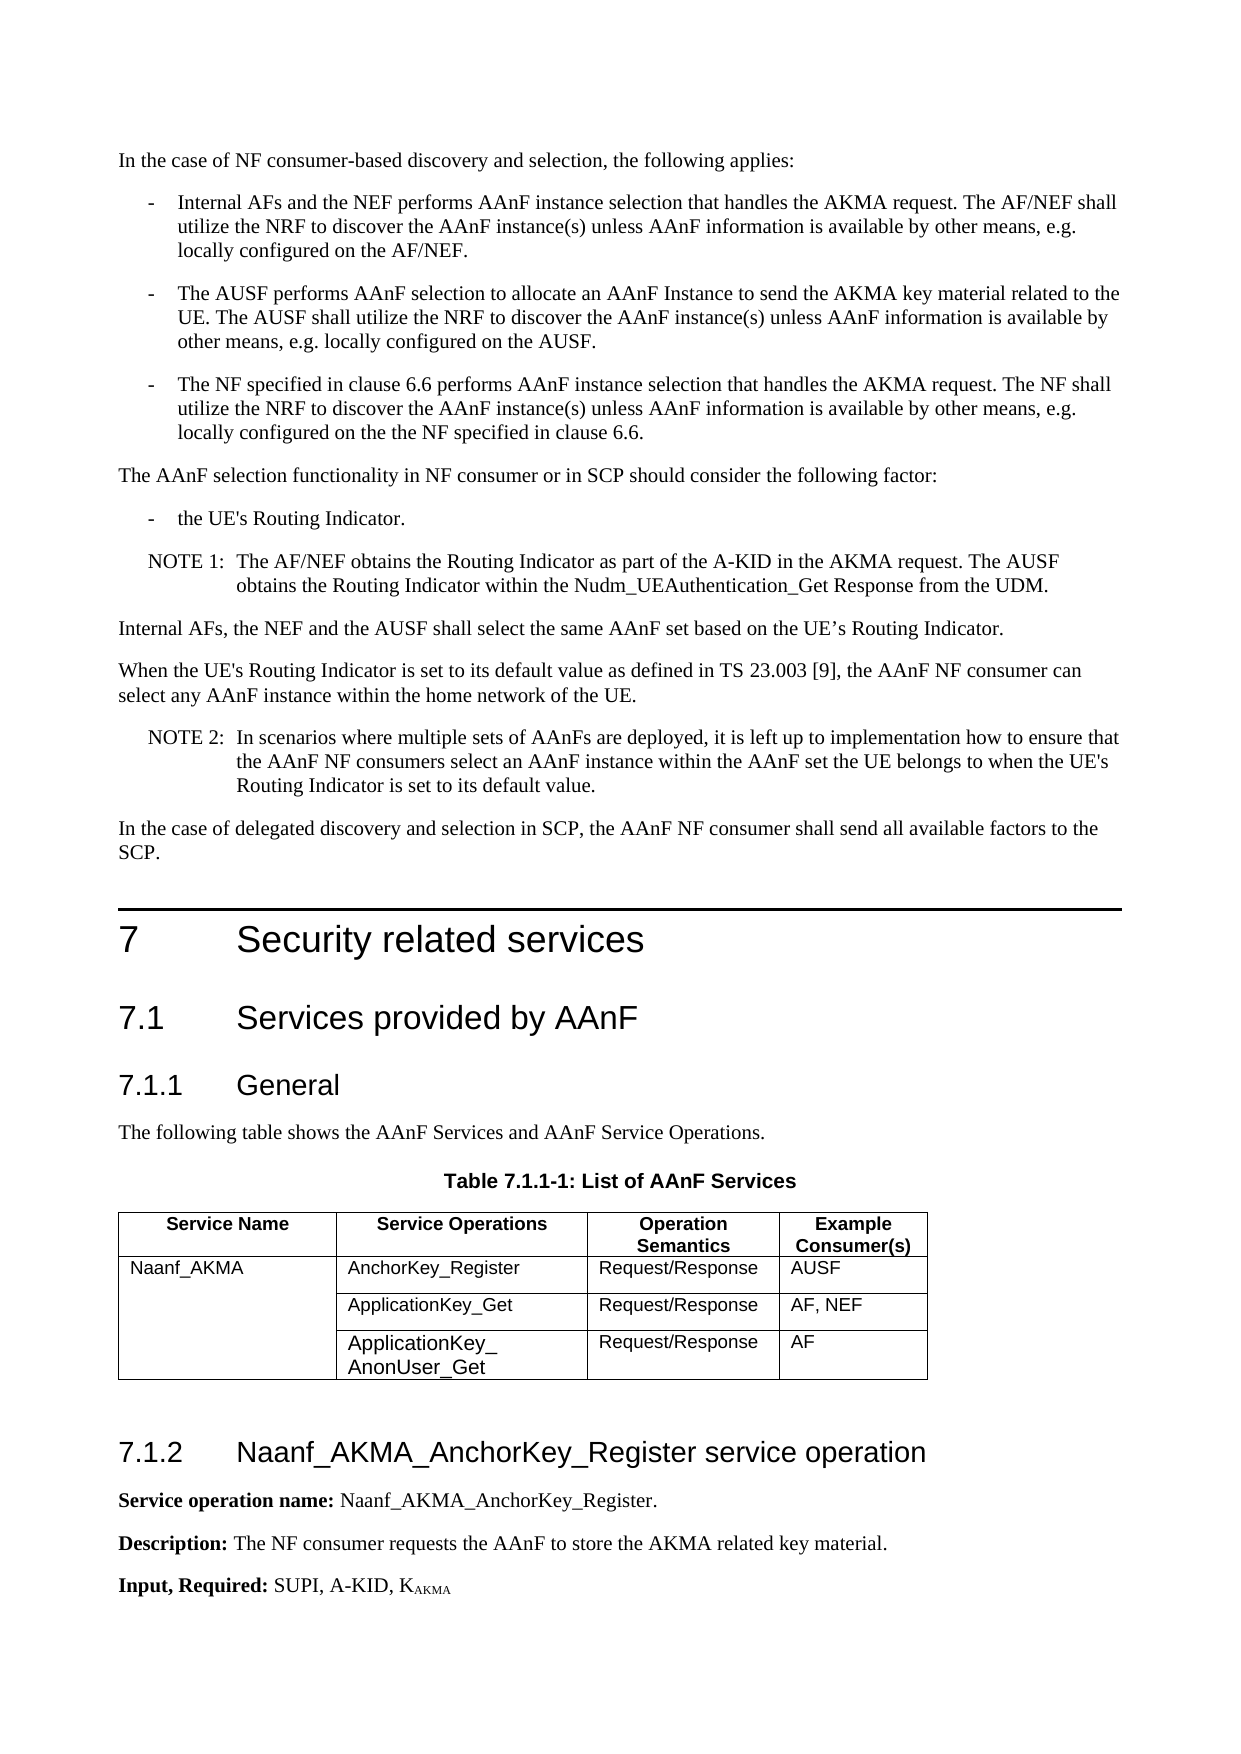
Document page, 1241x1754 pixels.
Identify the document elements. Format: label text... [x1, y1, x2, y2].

subtitle 7.1 Services provided by AAnF [118, 998, 1122, 1037]
text Input, Required: SUPI, A-KID, KAKMA [118, 1573, 1122, 1597]
table_header Service Operations [337, 1213, 587, 1256]
subtitle 7 Security related services [118, 911, 1122, 961]
text In the case of delegated discovery and selection in SCP, the AAnF NF consumer shall send all available factors to the SCP. [118, 816, 1122, 864]
text The following table shows the AAnF Services and AAnF Service Operations. [118, 1120, 1122, 1144]
text Service operation name: Naanf_AKMA_AnchorKey_Register. [118, 1488, 1122, 1512]
text Table 7.1.1-1: List of AAnF Services [118, 1169, 1122, 1193]
text Internal AFs, the NEF and the AUSF shall select the same AAnF set based on the UE’s Routing Indicator. [118, 616, 1122, 640]
text The AAnF selection functionality in NF consumer or in SCP should consider the following factor: [118, 463, 1122, 487]
text - the UE's Routing Indicator. [148, 506, 1122, 530]
table_header Service Name [119, 1213, 336, 1256]
table_cell Naanf_AKMA [119, 1257, 336, 1379]
text NOTE 2: In scenarios where multiple sets of AAnFs are deployed, it is left up to implementation how to ensure that the AAnF NF consumers select an AAnF instance within the AAnF set the UE belongs to when the UE's Routing Indicator is set to its default value. [148, 725, 1122, 797]
table_cell [780, 1331, 927, 1379]
table_cell AF, NEF [780, 1294, 927, 1330]
subtitle 7.1.2 Naanf_AKMA_AnchorKey_Register service operation [118, 1435, 1122, 1469]
text - The AUSF performs AAnF selection to allocate an AAnF Instance to send the AKMA key material related to the UE. The AUSF shall utilize the NRF to discover the AAnF instance(s) unless AAnF information is available by other means, e.g. locally configured on the AUSF. [148, 281, 1122, 353]
text When the UE's Routing Indicator is set to its default value as defined in TS 23.003 [9], the AAnF NF consumer can select any AAnF instance within the home network of the UE. [118, 658, 1122, 707]
table_cell AUSF [780, 1257, 927, 1293]
table_cell AnchorKey_Register [337, 1257, 587, 1293]
subtitle 7.1.1 General [118, 1068, 1122, 1101]
text - Internal AFs and the NEF performs AAnF instance selection that handles the AKMA request. The AF/NEF shall utilize the NRF to discover the AAnF instance(s) unless AAnF information is available by other means, e.g. locally configured on the AF/NEF. [148, 190, 1122, 262]
text - The NF specified in clause 6.6 performs AAnF instance selection that handles the AKMA request. The NF shall utilize the NRF to discover the AAnF instance(s) unless AAnF information is available by other means, e.g. locally configured on the the NF specified in clause 6.6. [148, 372, 1122, 444]
table_cell [337, 1331, 587, 1379]
table_cell Request/Response [588, 1294, 779, 1330]
table_header Operation Semantics [588, 1213, 779, 1256]
table_cell ApplicationKey_Get [337, 1294, 587, 1330]
text In the case of NF consumer-based discovery and selection, the following applies: [118, 147, 1122, 172]
table_header Example Consumer(s) [780, 1213, 927, 1256]
text Description: The NF consumer requests the AAnF to store the AKMA related key material. [118, 1530, 1122, 1554]
table_cell [588, 1331, 779, 1379]
text NOTE 1: The AF/NEF obtains the Routing Indicator as part of the A-KID in the AKMA request. The AUSF obtains the Routing Indicator within the Nudm_UEAuthentication_Get Response from the UDM. [148, 549, 1122, 597]
table_cell Request/Response [588, 1257, 779, 1293]
